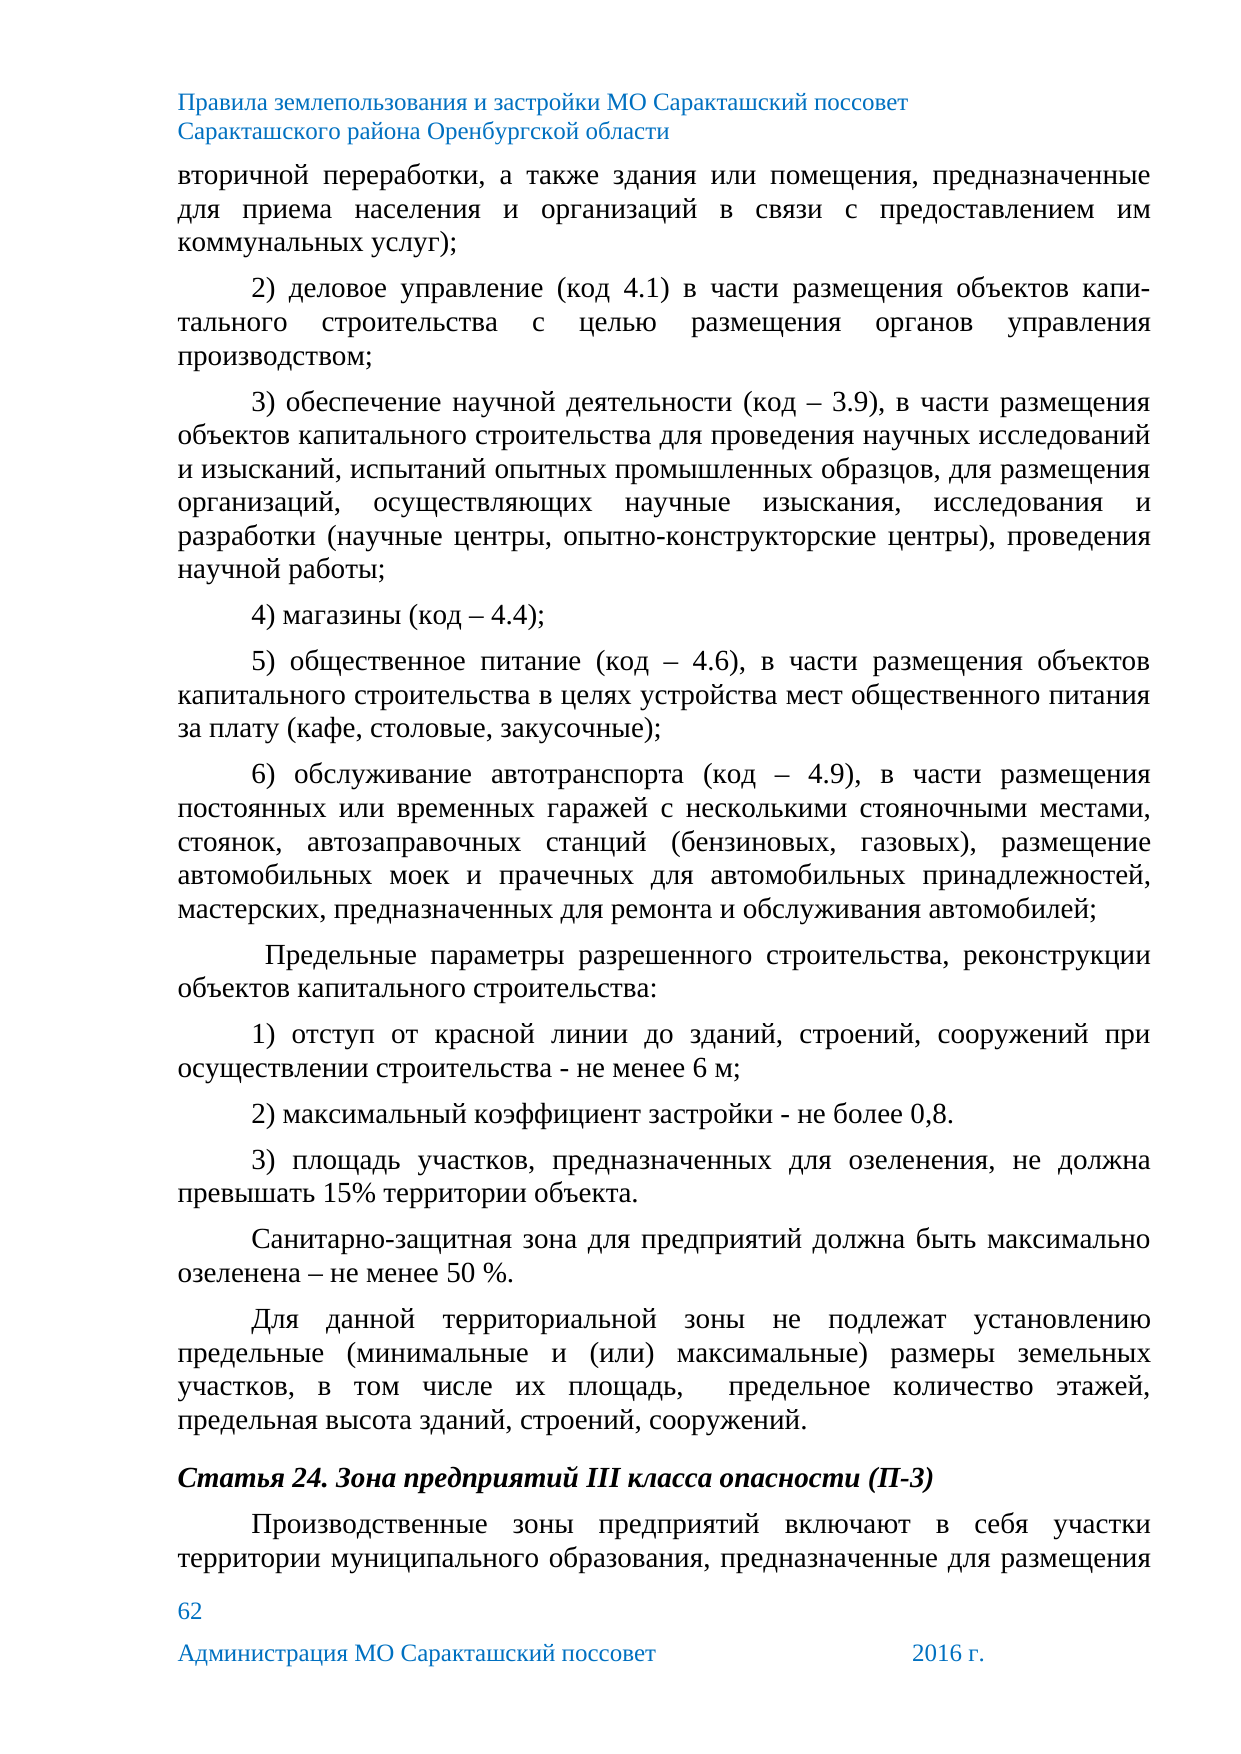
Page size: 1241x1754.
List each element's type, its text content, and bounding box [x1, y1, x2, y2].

text Санитарно-защитная зона для предприятий должна быть максимально озеленена – не менее 50 %. [177, 1222, 1152, 1289]
text 2) максимальный коэффициент застройки - не более 0,8. [177, 1096, 1152, 1129]
text 6) обслуживание автотранспорта (код – 4.9), в части размещения постоянных или временных гаражей с несколькими стояночными местами, стоянок, автозаправочных станций (бензиновых, газовых), размещение автомобильных моек и прачечных для автомобильных принадлежностей, мастерских, предназначенных для ремонта и обслуживания автомобилей; [177, 757, 1152, 924]
text 2) деловое управление (код 4.1) в части размещения объектов капи-тального строительства с целью размещения органов управления производством; [177, 271, 1152, 371]
text 1) отступ от красной линии до зданий, строений, сооружений при осуществлении строительства - не менее 6 м; [177, 1016, 1152, 1083]
text 4) магазины (код – 4.4); [177, 597, 1152, 631]
text 5) общественное питание (код – 4.6), в части размещения объектов капитального строительства в целях устройства мест общественного питания за плату (кафе, столовые, закусочные); [177, 643, 1152, 744]
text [177, 1506, 1152, 1573]
text 3) площадь участков, предназначенных для озеленения, не должна превышать 15% территории объекта. [177, 1142, 1152, 1209]
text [177, 157, 1152, 258]
text Для данной территориальной зоны не подлежат установлению предельные (минимальные и (или) максимальные) размеры земельных участков, в том числе их площадь, предельное количество этажей, предельная высота зданий, строений, сооружений. [177, 1301, 1152, 1435]
text 3) обеспечение научной деятельности (код – 3.9), в части размещения объектов капитального строительства для проведения научных исследований и изысканий, испытаний опытных промышленных образцов, для размещения организаций, осуществляющих научные изыскания, исследования и разработки (научные центры, опытно-конструкторские центры), проведения научной работы; [177, 384, 1152, 585]
subtitle Статья 24. Зона предприятий III класса опасности (П-3) [177, 1460, 1152, 1494]
text Предельные параметры разрешенного строительства, реконструкции объектов капитального строительства: [177, 937, 1152, 1004]
